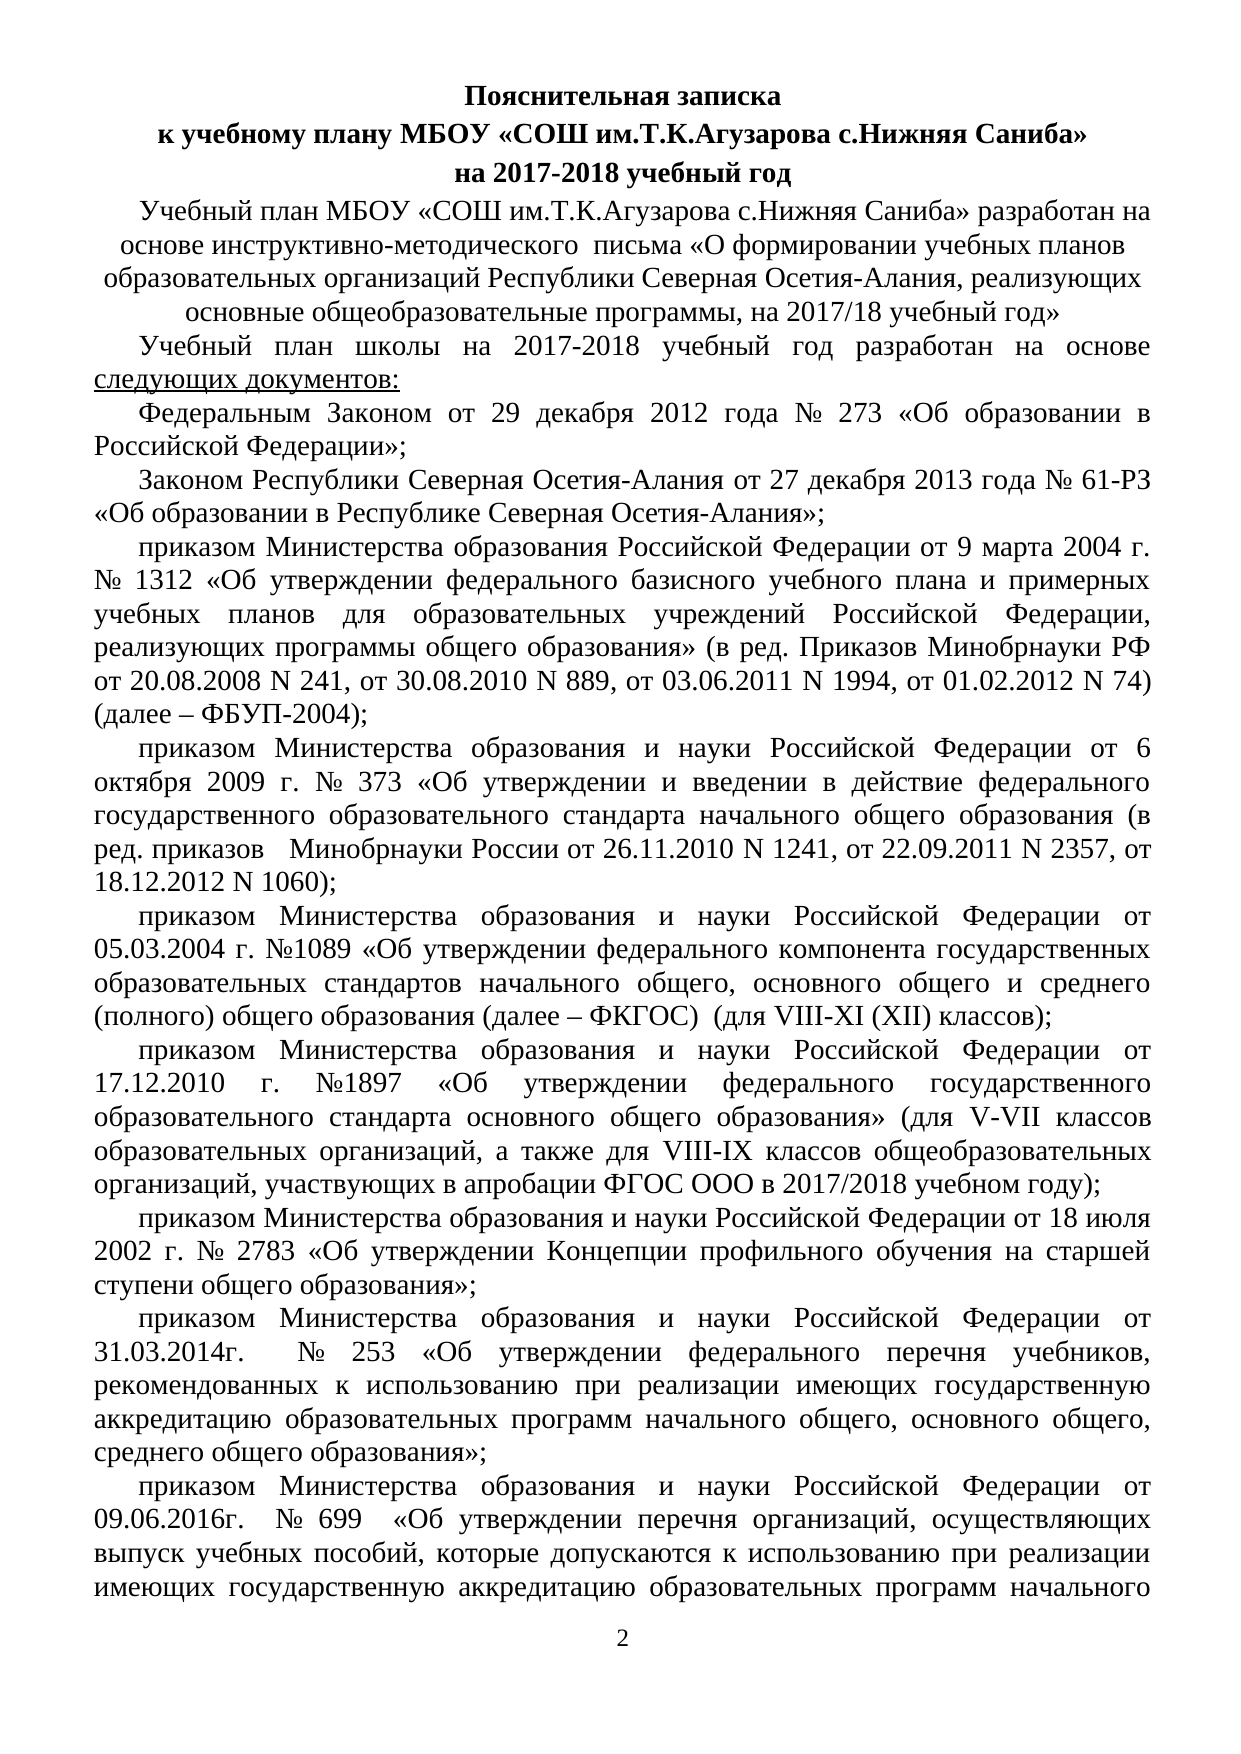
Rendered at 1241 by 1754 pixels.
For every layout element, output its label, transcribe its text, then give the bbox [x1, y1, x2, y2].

text приказом Министерства образования и науки Российской Федерации от 6 октября 2009 г. № 373 «Об утверждении и введении в действие федерального государственного образовательного стандарта начального общего образования (в ред. приказов Минобрнауки России от 26.11.2010 N 1241, от 22.09.2011 N 2357, от 18.12.2012 N 1060); [94, 730, 1152, 898]
text приказом Министерства образования и науки Российской Федерации от 17.12.2010 г. №1897 «Об утверждении федерального государственного образовательного стандарта основного общего образования» (для V-VII классов образовательных организаций, а также для VIII-IX классов общеобразовательных организаций, участвующих в апробации ФГОС ООО в 2017/2018 учебном году); [94, 1032, 1152, 1200]
text Учебный план школы на 2017-2018 учебный год разработан на основе следующих документов: [94, 328, 1152, 395]
text Учебный план МБОУ «СОШ им.Т.К.Агузарова с.Нижняя Саниба» разработан на основе инструктивно-методического письма «О формировании учебных планов образовательных организаций Республики Северная Осетия-Алания, реализующих основные общеобразовательные программы, на 2017/18 учебный год» [94, 193, 1152, 328]
text Законом Республики Северная Осетия-Алания от 27 декабря 2013 года № 61-РЗ «Об образовании в Республике Северная Осетия-Алания»; [94, 462, 1152, 529]
text Пояснительная записка [94, 78, 1152, 111]
text к учебному плану МБОУ «СОШ им.Т.К.Агузарова с.Нижняя Саниба» [94, 116, 1152, 150]
text Федеральным Законом от 29 декабря 2012 года № 273 «Об образовании в Российской Федерации»; [94, 395, 1152, 462]
text приказом Министерства образования Российской Федерации от 9 марта 2004 г. № 1312 «Об утверждении федерального базисного учебного плана и примерных учебных планов для образовательных учреждений Российской Федерации, реализующих программы общего образования» (в ред. Приказов Минобрнауки РФ от 20.08.2008 N 241, от 30.08.2010 N 889, от 03.06.2011 N 1994, от 01.02.2012 N 74) (далее – ФБУП-2004); [94, 529, 1152, 730]
text приказом Министерства образования и науки Российской Федерации от 05.03.2004 г. №1089 «Об утверждении федерального компонента государственных образовательных стандартов начального общего, основного общего и среднего (полного) общего образования (далее – ФКГОС) (для VIII-XI (XII) классов); [94, 898, 1152, 1032]
text приказом Министерства образования и науки Российской Федерации от 18 июля 2002 г. № 2783 «Об утверждении Концепции профильного обучения на старшей ступени общего образования»; [94, 1200, 1152, 1300]
text на 2017-2018 учебный год [94, 155, 1152, 188]
text приказом Министерства образования и науки Российской Федерации от 31.03.2014г. № 253 «Об утверждении федерального перечня учебников, рекомендованных к использованию при реализации имеющих государственную аккредитацию образовательных программ начального общего, основного общего, среднего общего образования»; [94, 1300, 1152, 1468]
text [94, 1468, 1152, 1602]
